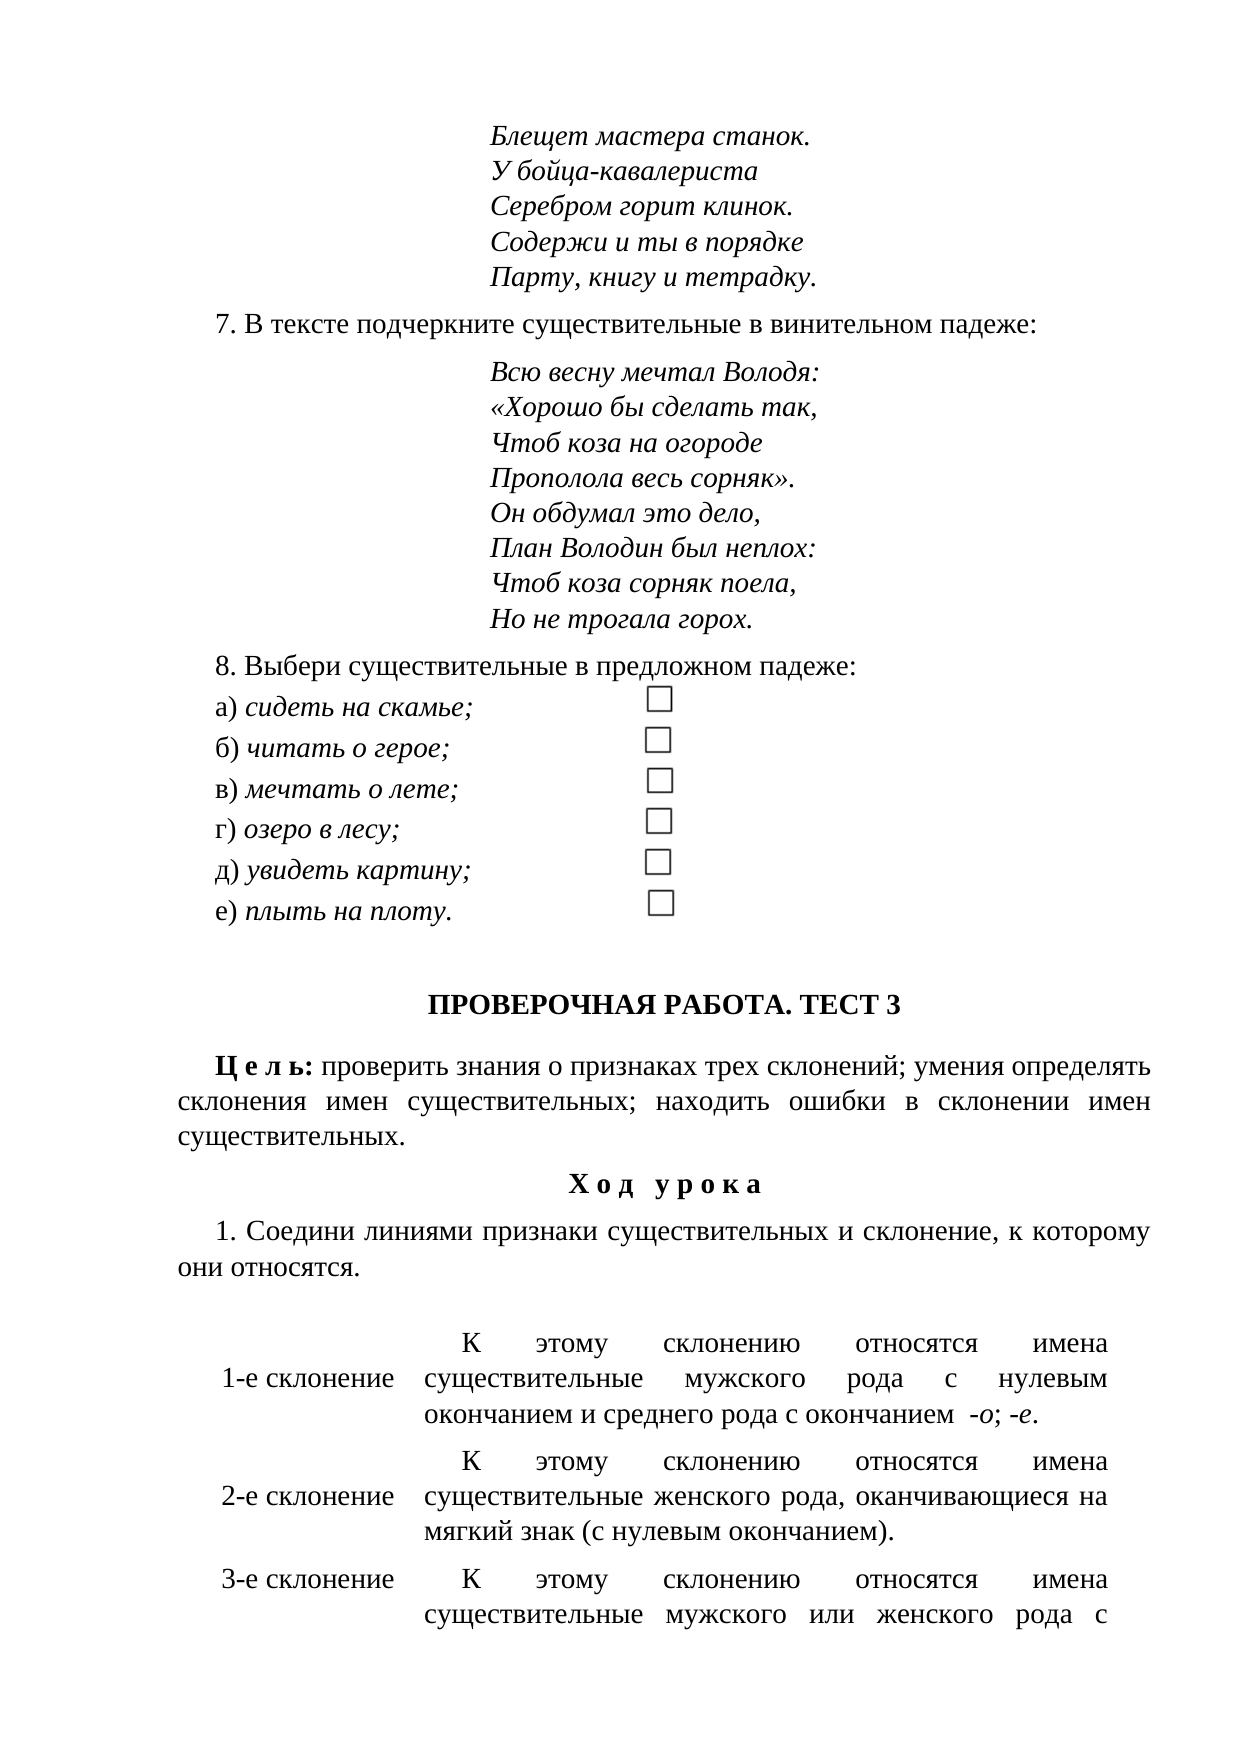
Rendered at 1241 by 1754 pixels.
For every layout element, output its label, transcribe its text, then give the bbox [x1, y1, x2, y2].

text Чтоб коза на огороде [177, 425, 1152, 458]
table_cell 3-е склонение [177, 1555, 418, 1636]
text Парту, книгу и тетрадку. [177, 259, 1152, 292]
text е) плыть на плоту. [177, 887, 1152, 926]
text Содержи и ты в порядке [177, 224, 1152, 257]
text Ц е л ь: проверить знания о признаках трех склонений; умения определять склонения имен существительных; находить ошибки в склонении имен существительных. [177, 1048, 1152, 1152]
picture [642, 887, 684, 921]
text Чтоб коза сорняк поела, [177, 566, 1152, 599]
text б) читать о герое; [177, 724, 1152, 763]
text Он обдумал это дело, [177, 495, 1152, 529]
picture [641, 765, 683, 798]
text г) озеро в лесу; [177, 806, 1152, 845]
text План Володин был неплох: [177, 530, 1152, 564]
text 7. В тексте подчеркните существительные в винительном падеже: [177, 307, 1152, 340]
table_cell 2-е склонение [177, 1437, 418, 1554]
text Но не трогала горох. [177, 601, 1152, 634]
table_header К этому склонению относятся имена существительные мужского рода с нулевым окончанием и среднего рода с окончанием -о; -е. [418, 1319, 1115, 1437]
picture [640, 806, 682, 839]
text Серебром горит клинок. [177, 188, 1152, 222]
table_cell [418, 1555, 1115, 1636]
table_header 1-е склонение [177, 1319, 418, 1437]
text Х о д у р о к а [177, 1166, 1152, 1199]
picture [639, 724, 681, 758]
picture [641, 683, 682, 717]
text Блещет мастера станок. [177, 118, 1152, 152]
picture [639, 846, 680, 880]
text а) сидеть на скамье; [177, 684, 1152, 723]
text У бойца-кавалериста [177, 153, 1152, 187]
text 8. Выбери существительные в предложном падеже: [177, 648, 1152, 682]
table_cell К этому склонению относятся имена существительные женского рода, оканчивающиеся на мягкий знак (с нулевым окончанием). [418, 1437, 1115, 1554]
text д) увидеть картину; [177, 847, 1152, 886]
text Всю весну мечтал Володя: [177, 354, 1152, 388]
text «Хорошо бы сделать так, [177, 389, 1152, 423]
text Прополола весь сорняк». [177, 460, 1152, 493]
text Проверочная работа. Тест 3 [177, 987, 1152, 1021]
text в) мечтать о лете; [177, 765, 1152, 804]
text 1. Соедини линиями признаки существительных и склонение, к которому они относятся. [177, 1213, 1152, 1282]
